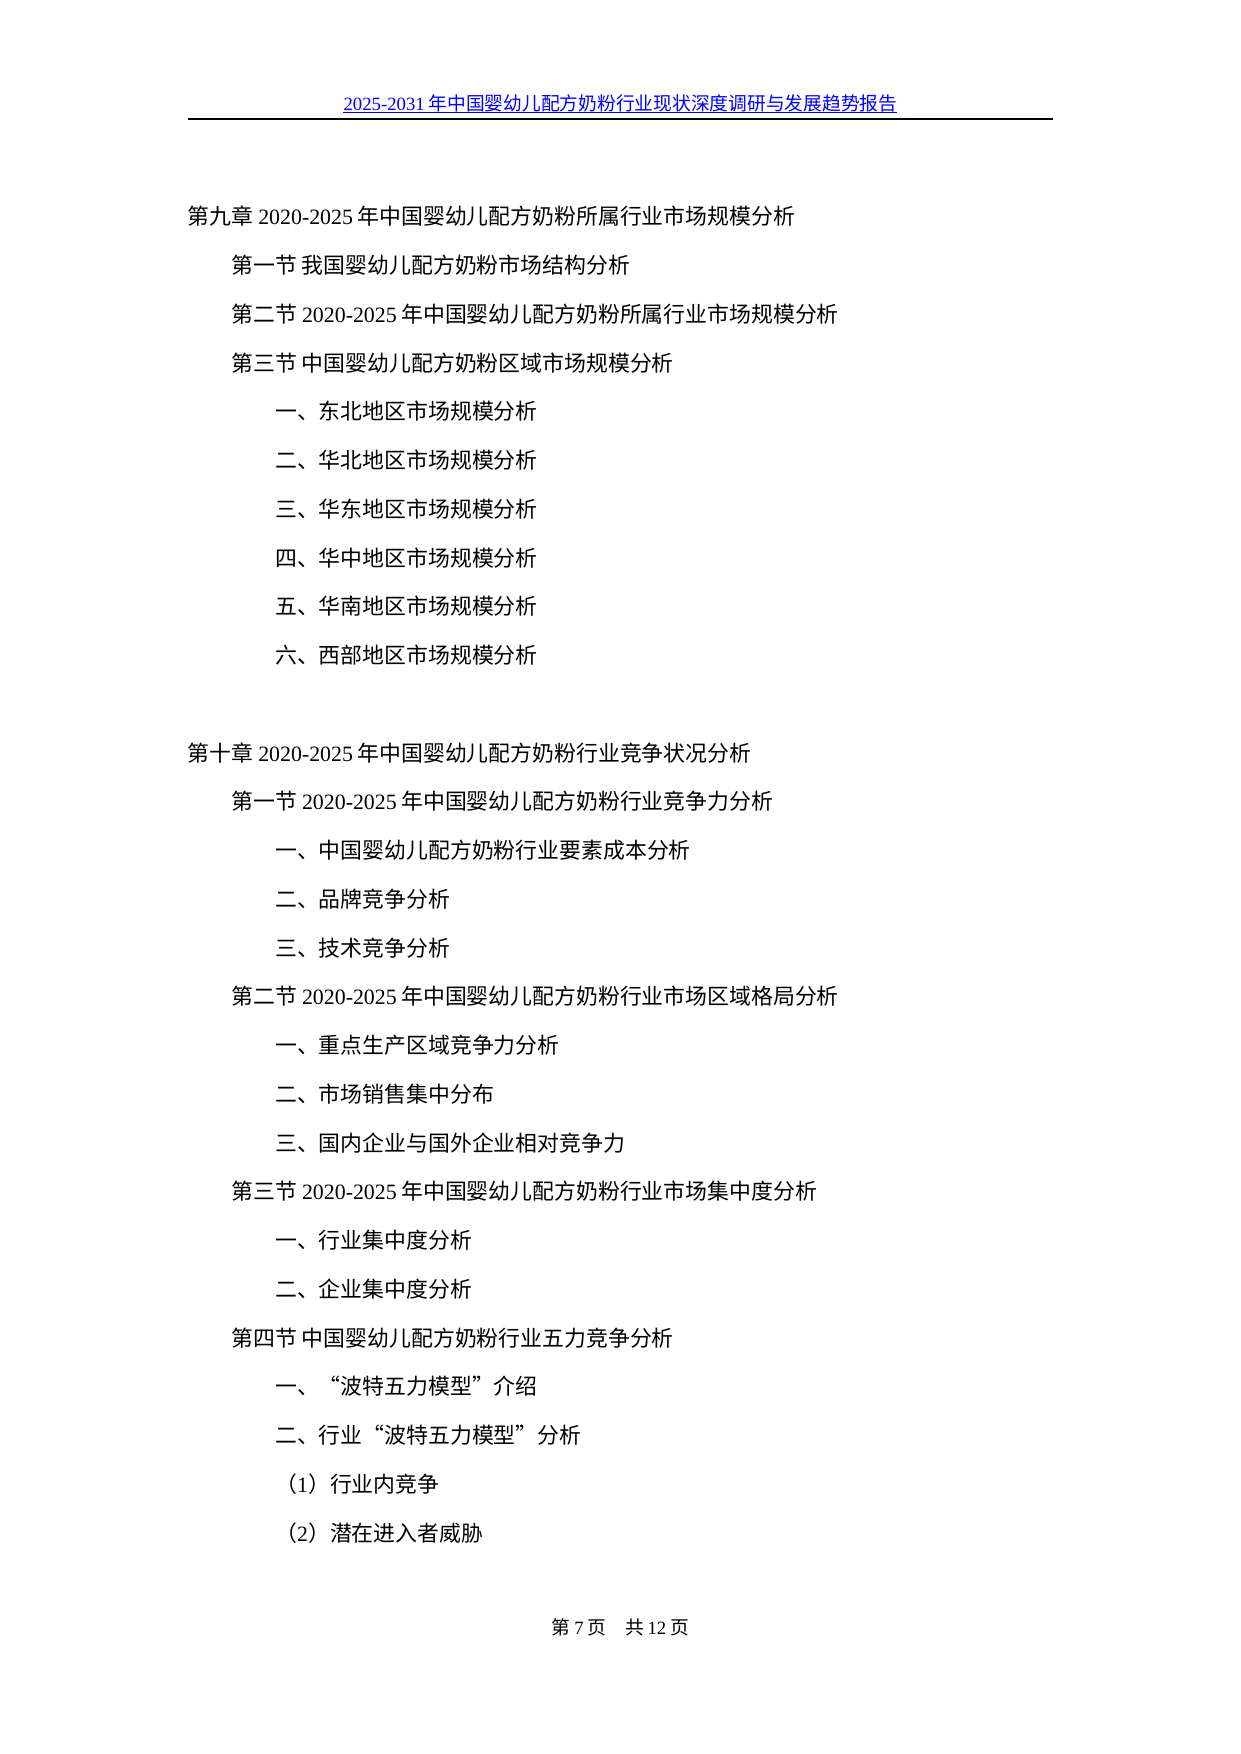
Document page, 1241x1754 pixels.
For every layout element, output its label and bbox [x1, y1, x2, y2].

text [187, 150, 1053, 1548]
